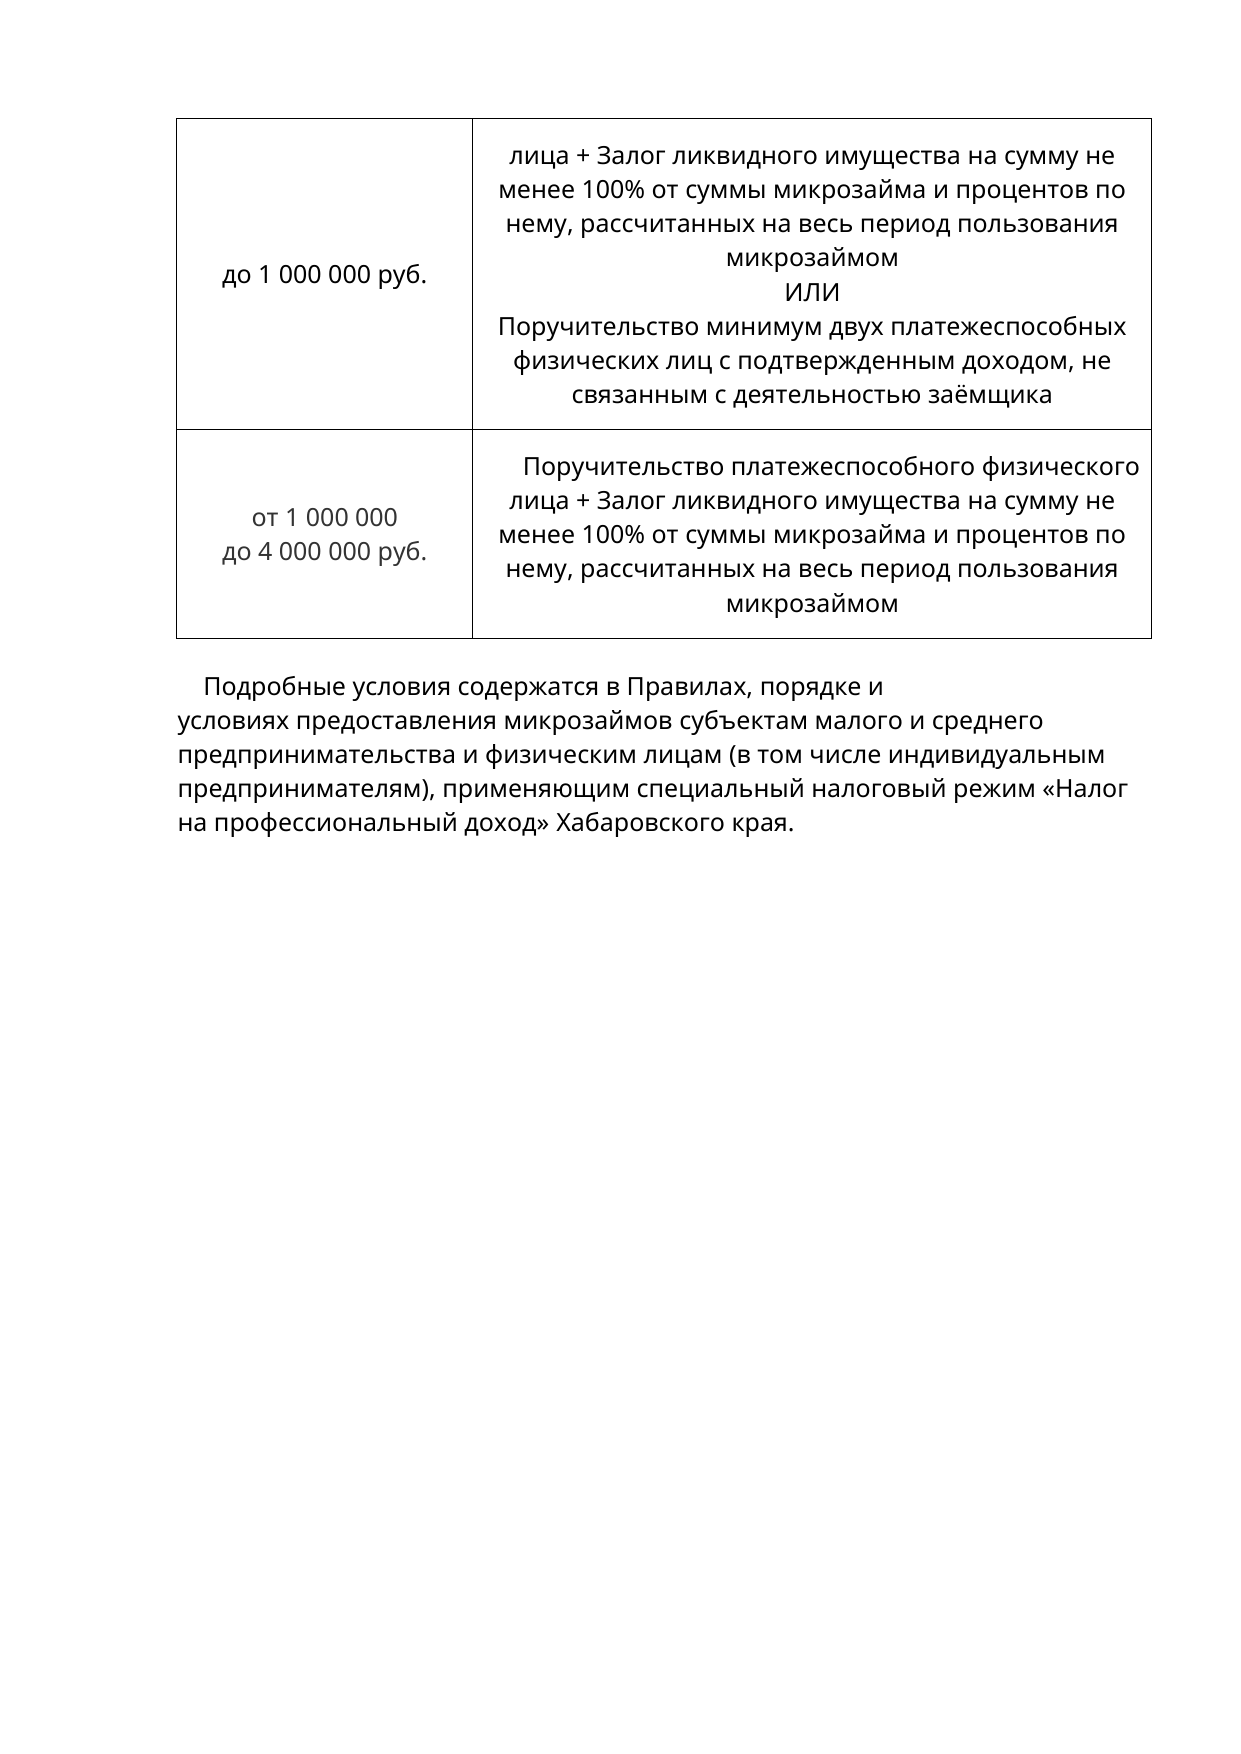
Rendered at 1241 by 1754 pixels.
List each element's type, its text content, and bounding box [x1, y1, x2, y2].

table_cell от 1 000 000 до 4 000 000 руб. [177, 430, 472, 638]
table_cell Поручительство платежеспособного физического лица + Залог ликвидного имущества на сумму не менее 100% от суммы микрозайма и процентов по нему, рассчитанных на весь период пользования микрозаймом [473, 430, 1151, 638]
text Подробные условия содержатся в Правилах, порядке и условиях предоставления микрозаймов субъектам малого и среднего предпринимательства и физическим лицам (в том числе индивидуальным предпринимателям), применяющим специальный налоговый режим «Налог на профессиональный доход» Хабаровского края. [177, 668, 1152, 838]
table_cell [177, 119, 472, 429]
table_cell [473, 119, 1151, 429]
